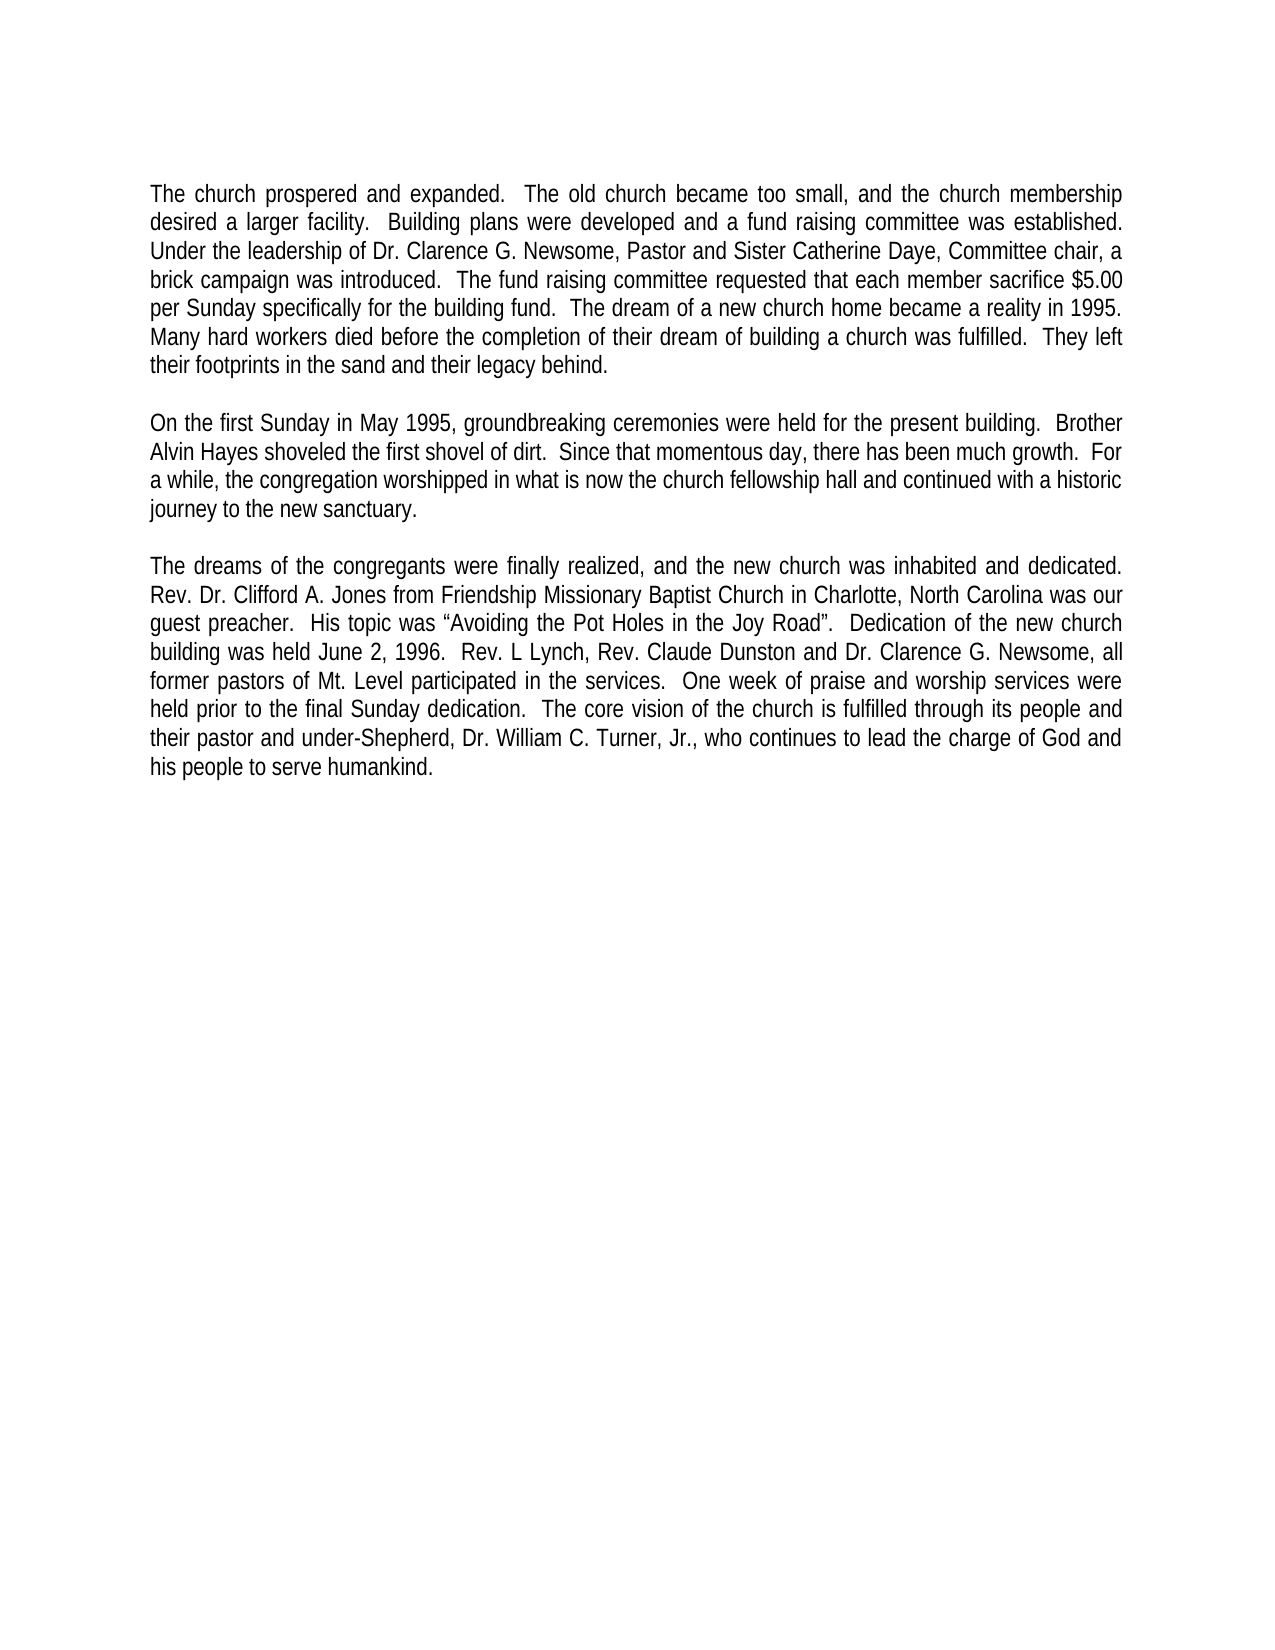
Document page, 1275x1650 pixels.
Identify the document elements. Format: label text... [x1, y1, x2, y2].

text The dreams of the congregants were finally realized, and the new church was inhabited and dedicated. Rev. Dr. Clifford A. Jones from Friendship Missionary Baptist Church in Charlotte, North Carolina was our guest preacher. His topic was “Avoiding the Pot Holes in the Joy Road”. Dedication of the new church building was held June 2, 1996. Rev. L Lynch, Rev. Claude Dunston and Dr. Clarence G. Newsome, all former pastors of Mt. Level participated in the services. One week of praise and worship services were held prior to the final Sunday dedication. The core vision of the church is fulfilled through its people and their pastor and under-Shepherd, Dr. William C. Turner, Jr., who continues to lead the charge of God and his people to serve humankind. [150, 551, 1125, 780]
text The church prospered and expanded. The old church became too small, and the church membership desired a larger facility. Building plans were developed and a fund raising committee was established. Under the leadership of Dr. Clarence G. Newsome, Pastor and Sister Catherine Daye, Committee chair, a brick campaign was introduced. The fund raising committee requested that each member sacrifice $5.00 per Sunday specifically for the building fund. The dream of a new church home became a reality in 1995. Many hard workers died before the completion of their dream of building a church was fulfilled. They left their footprints in the sand and their legacy behind. [150, 179, 1125, 379]
text On the first Sunday in May 1995, groundbreaking ceremonies were held for the present building. Brother Alvin Hayes shoveled the first shovel of dirt. Since that momentous day, there has been much growth. For a while, the congregation worshipped in what is now the church fellowship hall and continued with a historic journey to the new sanctuary. [150, 408, 1125, 522]
